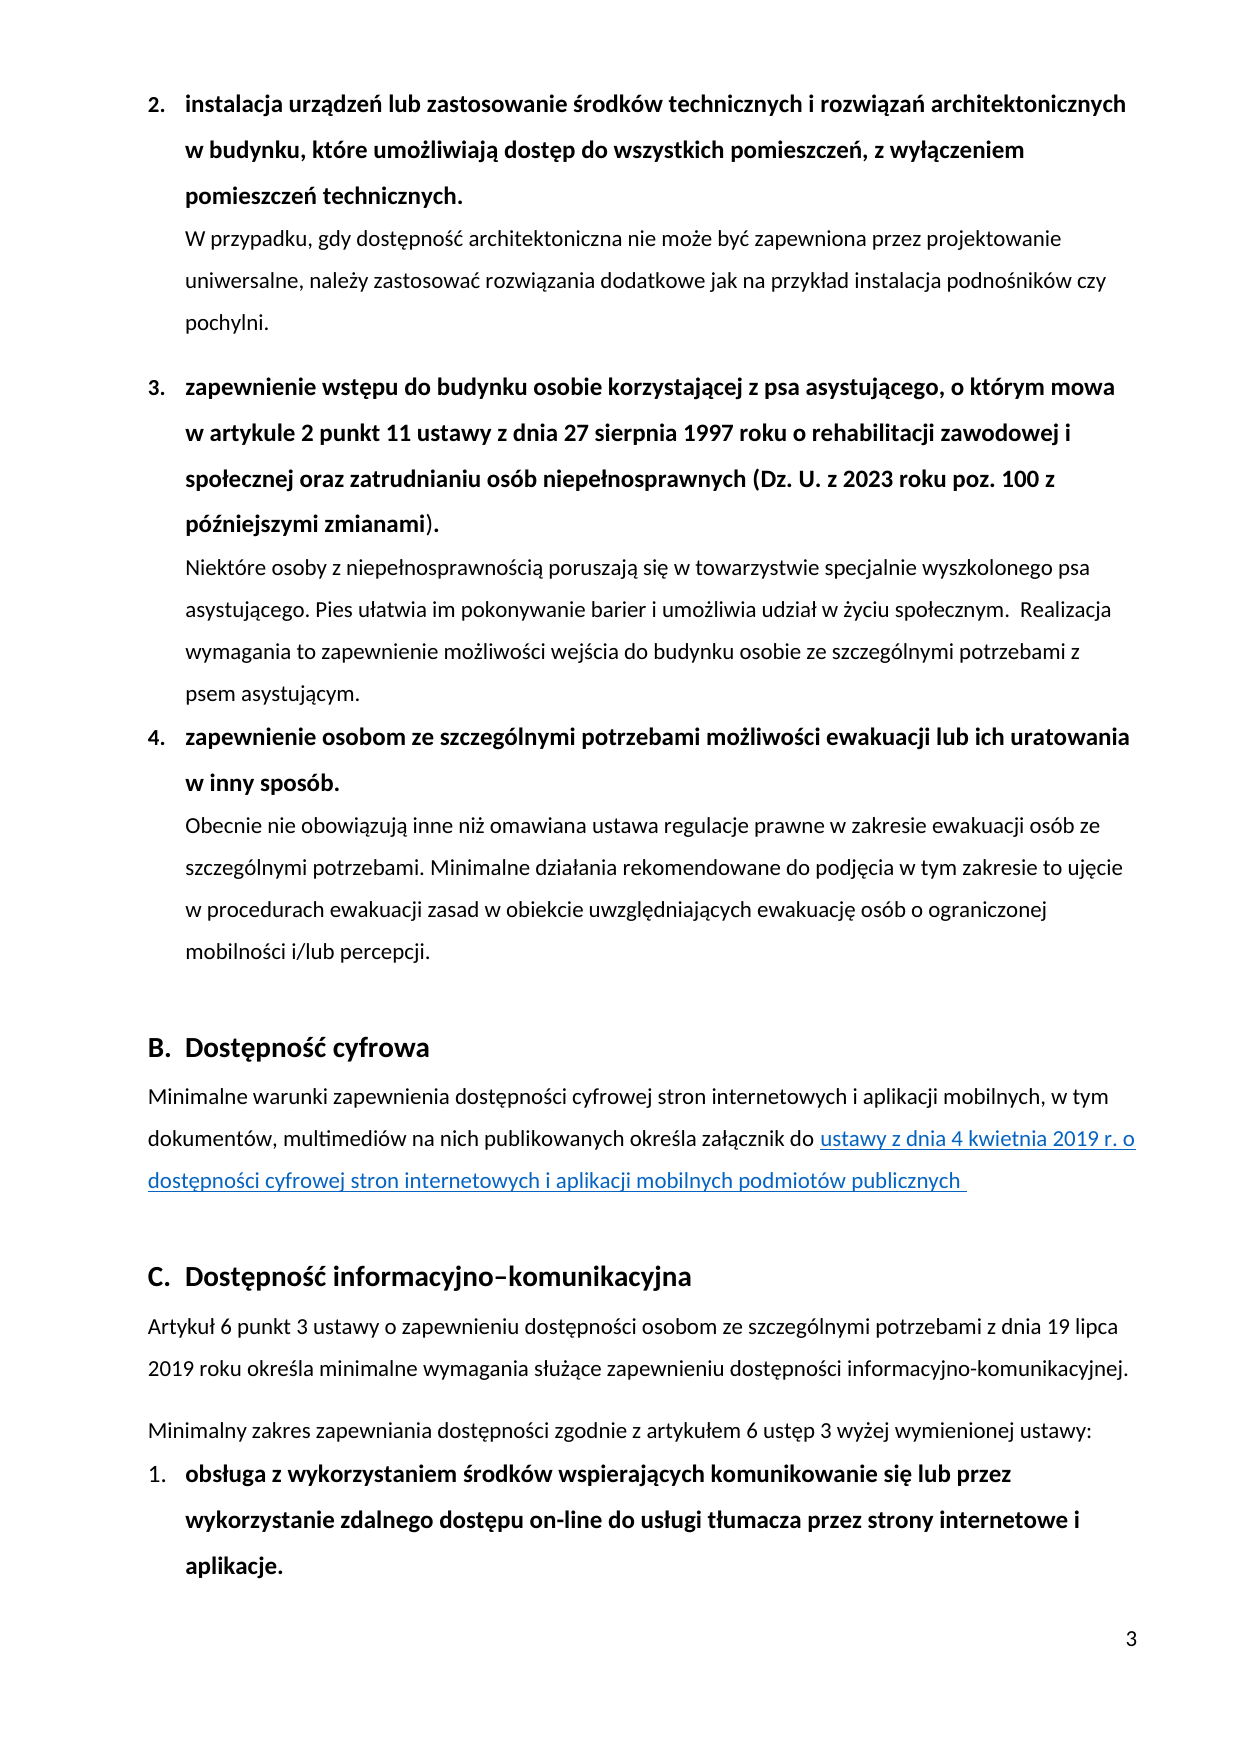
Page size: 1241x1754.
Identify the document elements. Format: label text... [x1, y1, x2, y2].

list zapewnienie wstępu do budynku osobie korzystającej z psa asystującego, o którym mowa w artykule 2 punkt 11 ustawy z dnia 27 sierpnia 1997 roku o rehabilitacji zawodowej i społecznej oraz zatrudnianiu osób niepełnosprawnych (Dz. U. z 2023 roku poz. 100 z późniejszymi zmianami). Niektóre osoby z niepełnosprawnością poruszają się w towarzystwie specjalnie wyszkolonego psa asystującego. Pies ułatwia im pokonywanie barier i umożliwia udział w życiu społecznym. Realizacja wymagania to zapewnienie możliwości wejścia do budynku osobie ze szczególnymi potrzebami z psem asystującym. [148, 371, 1137, 707]
list instalacja urządzeń lub zastosowanie środków technicznych i rozwiązań architektonicznych w budynku, które umożliwiają dostęp do wszystkich pomieszczeń, z wyłączeniem pomieszczeń technicznych. W przypadku, gdy dostępność architektoniczna nie może być zapewniona przez projektowanie uniwersalne, należy zastosować rozwiązania dodatkowe jak na przykład instalacja podnośników czy pochylni. [148, 89, 1137, 337]
text Minimalne warunki zapewnienia dostępności cyfrowej stron internetowych i aplikacji mobilnych, w tym dokumentów, multimediów na nich publikowanych określa załącznik do ustawy z dnia 4 kwietnia 2019 r. o dostępności cyfrowej stron internetowych i aplikacji mobilnych podmiotów publicznych [148, 1082, 1137, 1194]
text Artykuł 6 punkt 3 ustawy o zapewnieniu dostępności osobom ze szczególnymi potrzebami z dnia 19 lipca 2019 roku określa minimalne wymagania służące zapewnieniu dostępności informacyjno-komunikacyjnej. [148, 1312, 1137, 1382]
text Minimalny zakres zapewniania dostępności zgodnie z artykułem 6 ustęp 3 wyżej wymienionej ustawy: [148, 1417, 1137, 1445]
subtitle Dostępność informacyjno–komunikacyjna [148, 1258, 1137, 1294]
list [148, 1459, 1137, 1581]
list zapewnienie osobom ze szczególnymi potrzebami możliwości ewakuacji lub ich uratowania w inny sposób. Obecnie nie obowiązują inne niż omawiana ustawa regulacje prawne w zakresie ewakuacji osób ze szczególnymi potrzebami. Minimalne działania rekomendowane do podjęcia w tym zakresie to ujęcie w procedurach ewakuacji zasad w obiekcie uwzględniających ewakuację osób o ograniczonej mobilności i/lub percepcji. [148, 721, 1137, 965]
subtitle Dostępność cyfrowa [148, 1029, 1137, 1065]
